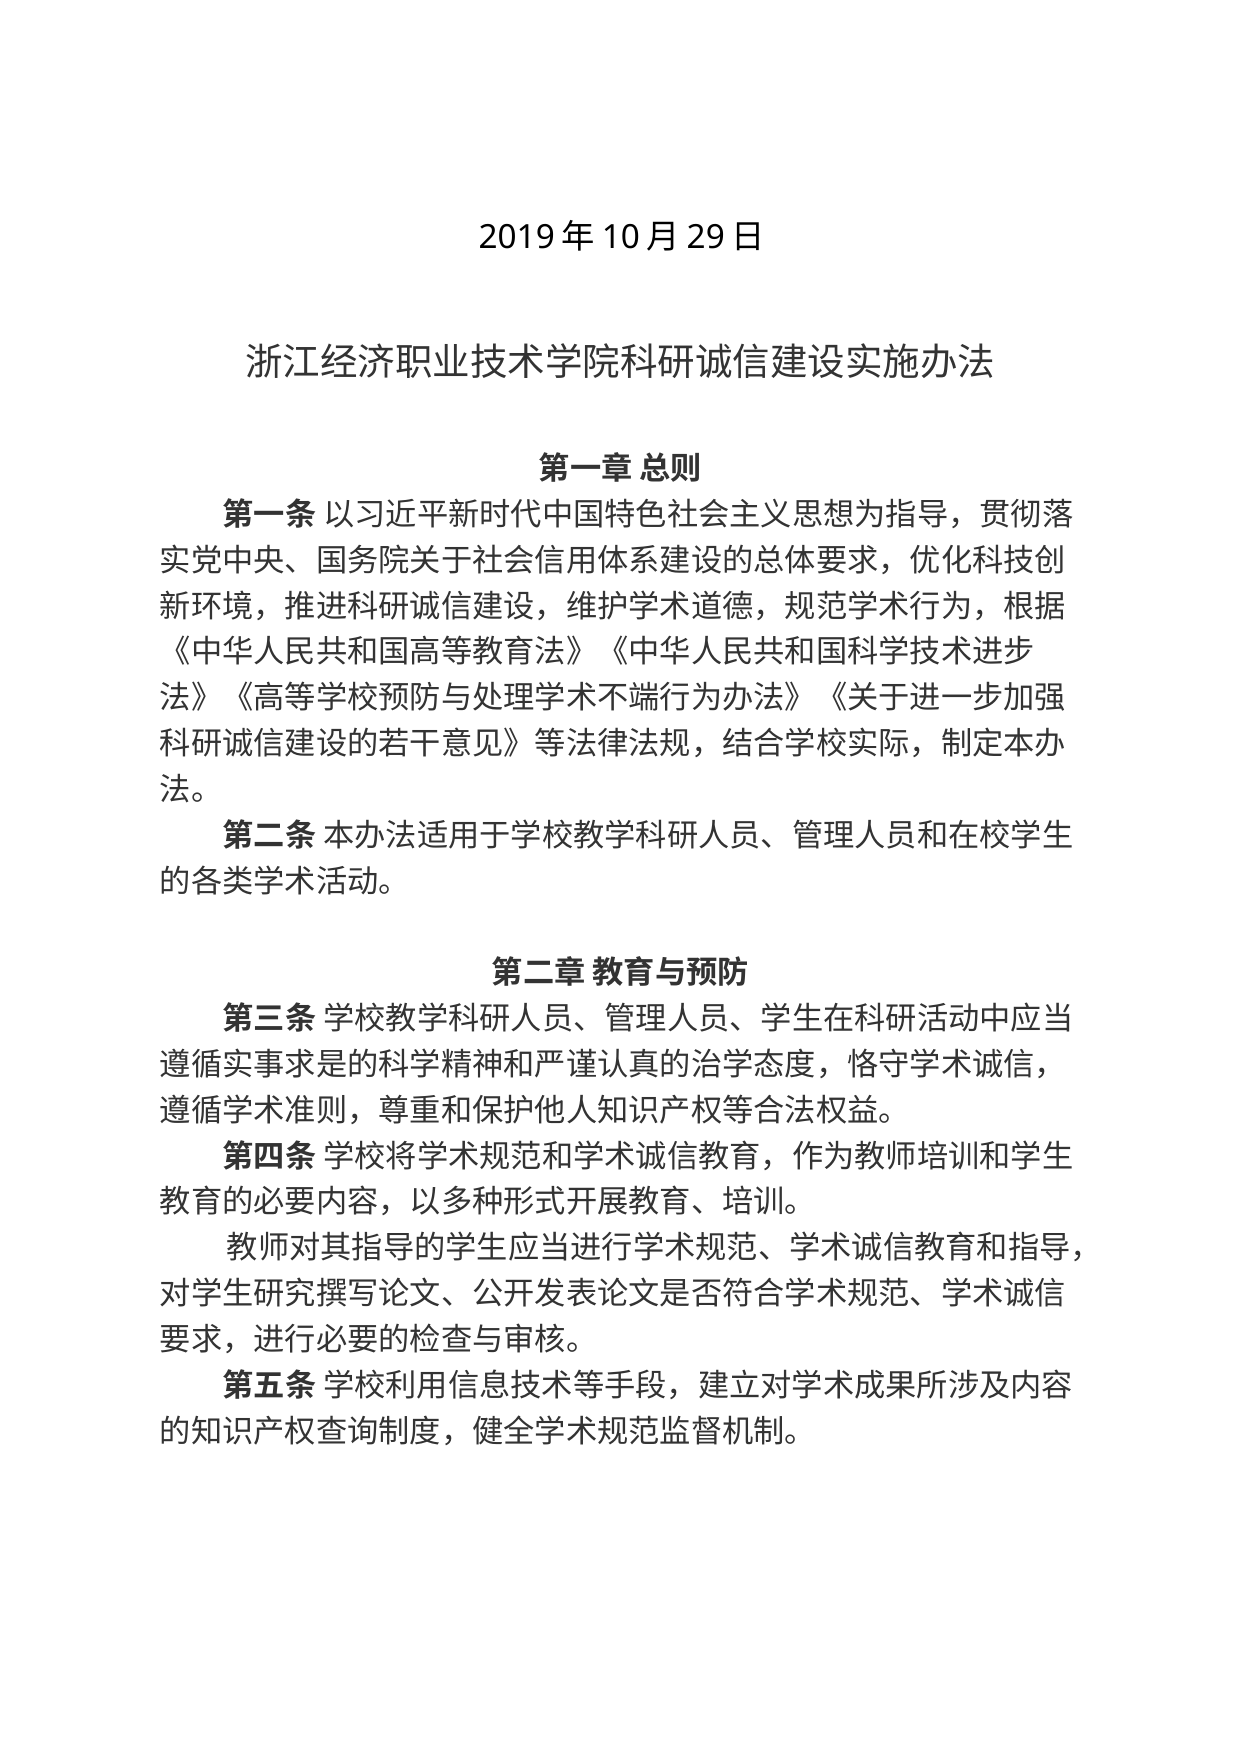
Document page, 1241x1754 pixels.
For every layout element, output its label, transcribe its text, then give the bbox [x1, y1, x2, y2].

text 第五条 学校利用信息技术等手段，建立对学术成果所涉及内容的知识产权查询制度，健全学术规范监督机制。 [159, 1359, 1081, 1451]
text 第一条 以习近平新时代中国特色社会主义思想为指导，贯彻落实党中央、国务院关于社会信用体系建设的总体要求，优化科技创新环境，推进科研诚信建设，维护学术道德，规范学术行为，根据《中华人民共和国高等教育法》《中华人民共和国科学技术进步法》《高等学校预防与处理学术不端行为办法》《关于进一步加强科研诚信建设的若干意见》等法律法规，结合学校实际，制定本办法。 [159, 489, 1081, 809]
text 第二章 教育与预防 [159, 947, 1081, 993]
text 第二条 本办法适用于学校教学科研人员、管理人员和在校学生的各类学术活动。 [159, 809, 1081, 901]
text 第四条 学校将学术规范和学术诚信教育，作为教师培训和学生教育的必要内容，以多种形式开展教育、培训。 [159, 1130, 1081, 1222]
text 教师对其指导的学生应当进行学术规范、学术诚信教育和指导，对学生研究撰写论文、公开发表论文是否符合学术规范、学术诚信要求，进行必要的检查与审核。 [159, 1222, 1081, 1359]
text 第三条 学校教学科研人员、管理人员、学生在科研活动中应当遵循实事求是的科学精神和严谨认真的治学态度，恪守学术诚信，遵循学术准则，尊重和保护他人知识产权等合法权益。 [159, 993, 1081, 1130]
text 第一章 总则 [159, 443, 1081, 489]
text 2019年10月29日 [159, 202, 1081, 267]
text 浙江经济职业技术学院科研诚信建设实施办法 [159, 332, 1081, 386]
